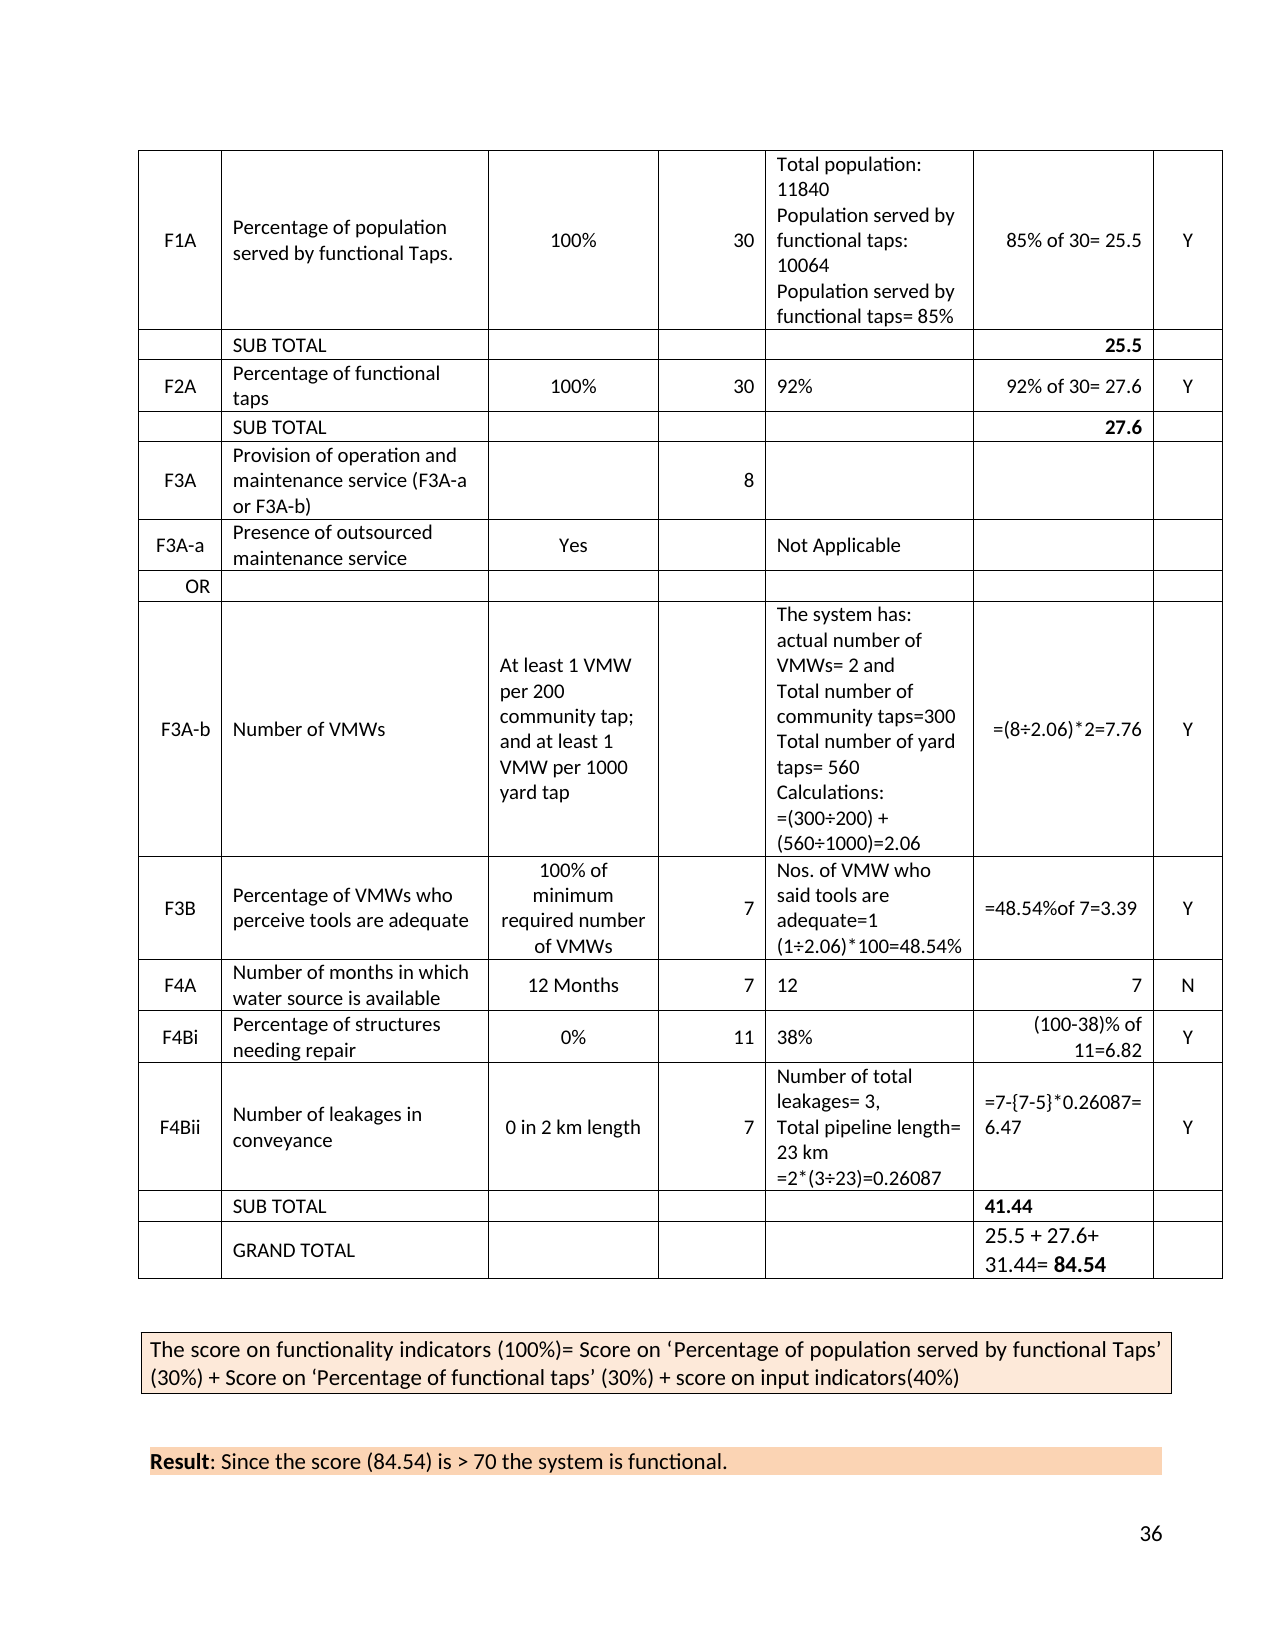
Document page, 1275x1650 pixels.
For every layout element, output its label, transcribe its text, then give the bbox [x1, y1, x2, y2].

table_cell Y [1154, 360, 1222, 411]
table_cell [766, 1191, 973, 1221]
table_cell [974, 571, 1153, 601]
table_cell Not Applicable [766, 520, 973, 570]
table_cell Provision of operation and maintenance service (F3A-a or F3A-b) [222, 442, 488, 518]
table_cell =48.54%of 7=3.39 [974, 857, 1153, 958]
table_cell [766, 571, 973, 601]
table_cell [1154, 571, 1222, 601]
table_cell F3B [139, 857, 221, 958]
text Result: Since the score (84.54) is > 70 the system is functional. [150, 1447, 1162, 1475]
table_cell [659, 520, 765, 570]
table_cell [766, 442, 973, 518]
table_cell 12 Months [489, 960, 658, 1010]
table_cell At least 1 VMW per 200 community tap; and at least 1 VMW per 1000 yard tap [489, 602, 658, 856]
table_cell Number of months in which water source is available [222, 960, 488, 1010]
table_cell [489, 1222, 658, 1278]
table_cell Nos. of VMW who said tools are adequate=1 (1÷2.06)*100=48.54% [766, 857, 973, 958]
table_cell Presence of outsourced maintenance service [222, 520, 488, 570]
table_cell 0 in 2 km length [489, 1063, 658, 1190]
table_cell 7 [659, 1063, 765, 1190]
table_cell [659, 1222, 765, 1278]
table_cell 38% [766, 1011, 973, 1062]
table_cell [139, 1222, 221, 1278]
table_cell Yes [489, 520, 658, 570]
table_cell 100% [489, 151, 658, 329]
table_cell [659, 1191, 765, 1221]
table_cell SUB TOTAL [222, 330, 488, 359]
table_cell 30 [659, 151, 765, 329]
table_cell =7-{7-5}*0.26087= 6.47 [974, 1063, 1153, 1190]
table_cell The system has: actual number of VMWs= 2 and Total number of community taps=300 Total number of yard taps= 560 Calculations: =(300÷200) + (560÷1000)=2.06 [766, 602, 973, 856]
table_cell 85% of 30= 25.5 [974, 151, 1153, 329]
table_cell F1A [139, 151, 221, 329]
table_cell Y [1154, 602, 1222, 856]
table_cell [659, 412, 765, 441]
table_cell Y [1154, 1063, 1222, 1190]
table_cell Number of leakages in conveyance [222, 1063, 488, 1190]
table_cell [1154, 442, 1222, 518]
table_cell [489, 412, 658, 441]
table_cell 7 [659, 960, 765, 1010]
table_cell SUB TOTAL [222, 412, 488, 441]
table_cell [1154, 330, 1222, 359]
table_cell [974, 520, 1153, 570]
table_cell (100-38)% of 11=6.82 [974, 1011, 1153, 1062]
table_cell [974, 442, 1153, 518]
table_cell SUB TOTAL [222, 1191, 488, 1221]
table_cell [489, 442, 658, 518]
table_cell 30 [659, 360, 765, 411]
table_cell 25.5 [974, 330, 1153, 359]
table_cell [766, 330, 973, 359]
table_cell [1154, 412, 1222, 441]
table_cell 92% of 30= 27.6 [974, 360, 1153, 411]
table_cell [1154, 520, 1222, 570]
table_cell OR [139, 571, 221, 601]
table_cell N [1154, 960, 1222, 1010]
table_cell [766, 1222, 973, 1278]
table_cell F3A-a [139, 520, 221, 570]
text The score on functionality indicators (100%)= Score on ‘Percentage of population served by functional Taps’ (30%) + Score on ‘Percentage of functional taps’ (30%) + score on input indicators(40%) [142, 1333, 1171, 1393]
table_cell F4Bii [139, 1063, 221, 1190]
table_cell [1154, 1191, 1222, 1221]
table_cell Percentage of functional taps [222, 360, 488, 411]
table_cell 25.5 + 27.6+ 31.44= 84.54 [974, 1222, 1153, 1278]
table_cell [222, 571, 488, 601]
table_cell Percentage of VMWs who perceive tools are adequate [222, 857, 488, 958]
table_cell F4A [139, 960, 221, 1010]
table_cell 100% of minimum required number of VMWs [489, 857, 658, 958]
table_cell F3A [139, 442, 221, 518]
table_cell [659, 571, 765, 601]
table_cell [659, 330, 765, 359]
table_cell Y [1154, 1011, 1222, 1062]
table_cell Number of total leakages= 3, Total pipeline length= 23 km =2*(3÷23)=0.26087 [766, 1063, 973, 1190]
table_cell [659, 602, 765, 856]
table_cell Percentage of population served by functional Taps. [222, 151, 488, 329]
table_cell Y [1154, 151, 1222, 329]
table_cell 8 [659, 442, 765, 518]
table_cell 7 [974, 960, 1153, 1010]
table_cell [489, 571, 658, 601]
table_cell =(8÷2.06)*2=7.76 [974, 602, 1153, 856]
table_cell 7 [659, 857, 765, 958]
table_cell [766, 412, 973, 441]
table_cell [139, 412, 221, 441]
table_cell Total population: 11840 Population served by functional taps: 10064 Population served by functional taps= 85% [766, 151, 973, 329]
table_cell 11 [659, 1011, 765, 1062]
table_cell Percentage of structures needing repair [222, 1011, 488, 1062]
table_cell 27.6 [974, 412, 1153, 441]
table_cell 0% [489, 1011, 658, 1062]
table_cell [1154, 1222, 1222, 1278]
table_cell F3A-b [139, 602, 221, 856]
table_cell 41.44 [974, 1191, 1153, 1221]
table_cell F4Bi [139, 1011, 221, 1062]
table_cell [139, 1191, 221, 1221]
table_cell 92% [766, 360, 973, 411]
table_cell F2A [139, 360, 221, 411]
table_cell Y [1154, 857, 1222, 958]
table_cell Number of VMWs [222, 602, 488, 856]
table_cell [139, 330, 221, 359]
table_cell 12 [766, 960, 973, 1010]
table_cell 100% [489, 360, 658, 411]
table_cell GRAND TOTAL [222, 1222, 488, 1278]
table_cell [489, 330, 658, 359]
table_cell [489, 1191, 658, 1221]
